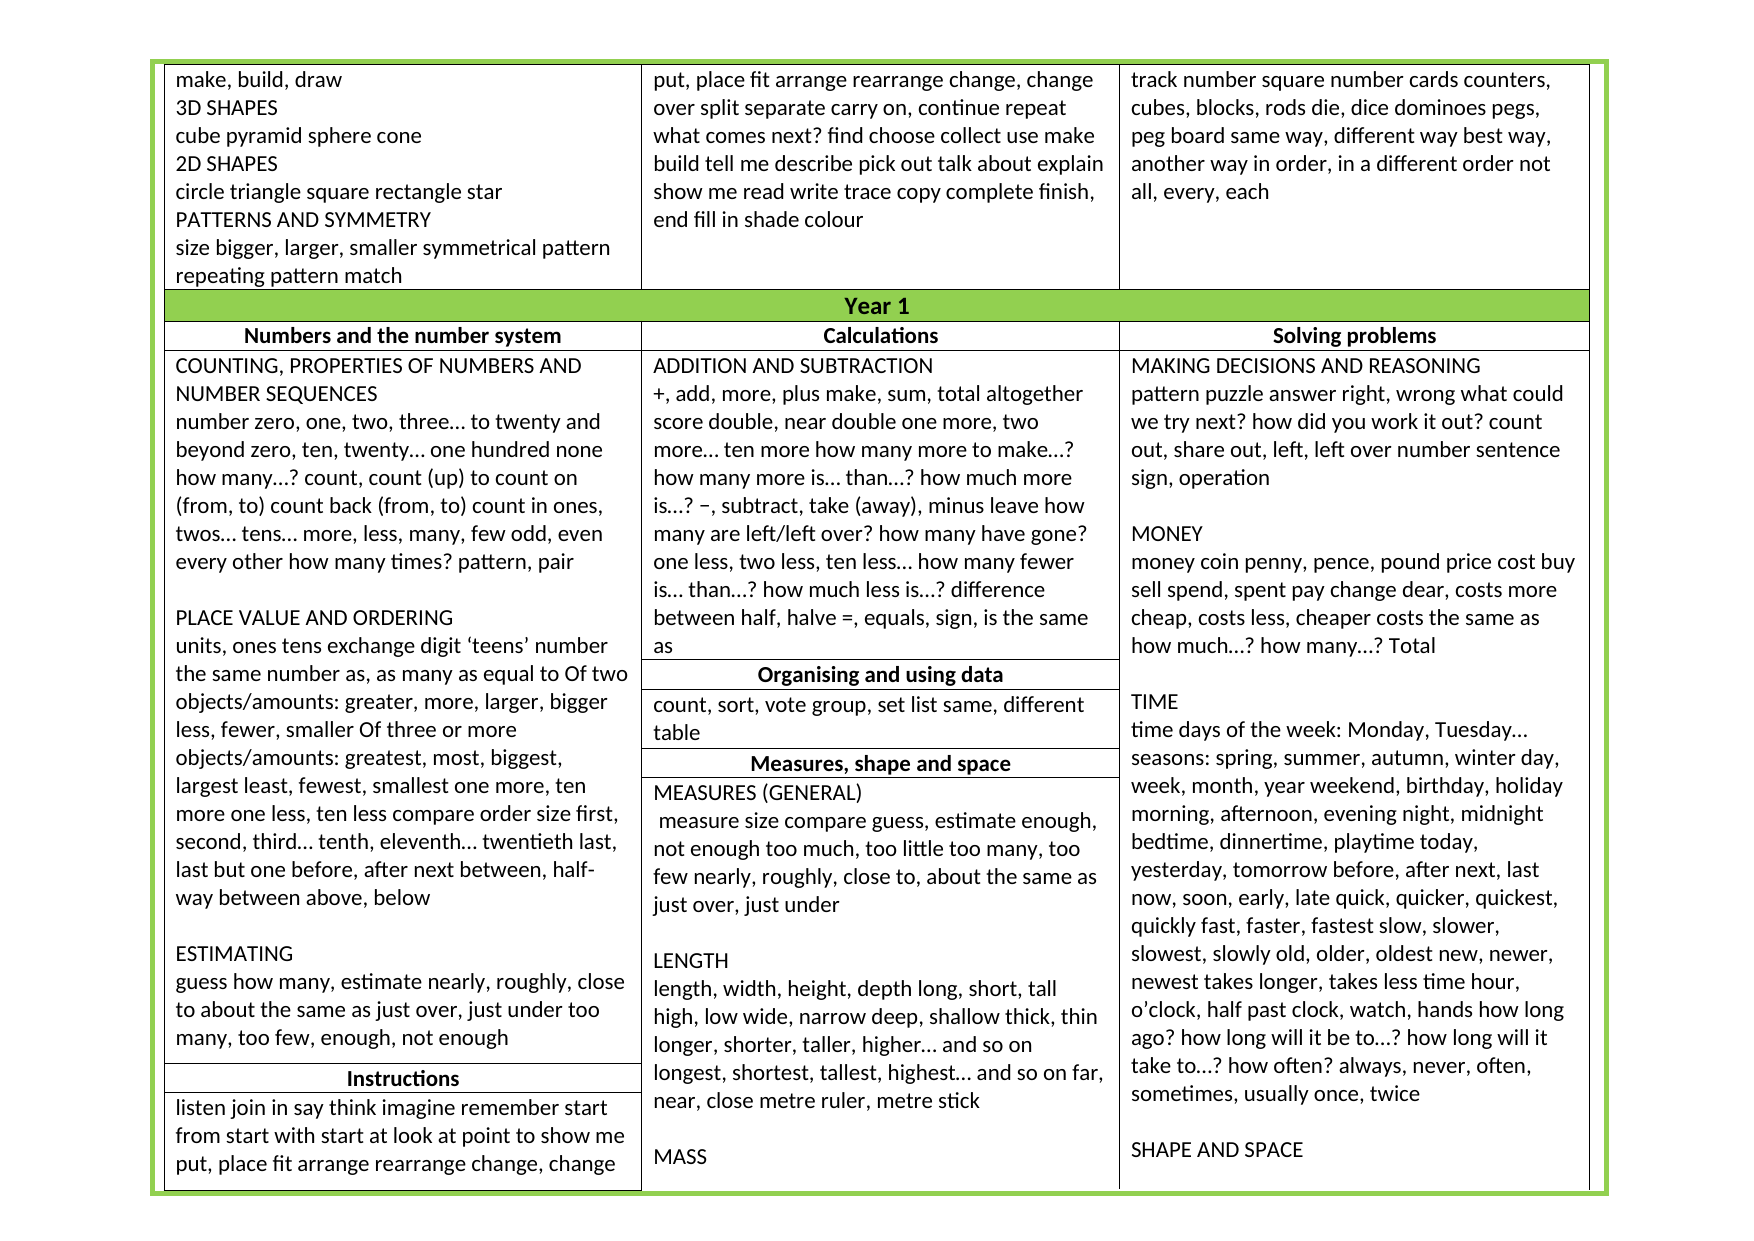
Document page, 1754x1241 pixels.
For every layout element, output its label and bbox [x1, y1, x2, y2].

table_cell [165, 322, 641, 350]
table_cell [165, 1064, 641, 1092]
table_cell [165, 1093, 641, 1190]
table_cell [642, 64, 1604, 1191]
table_cell [165, 65, 641, 289]
table_cell [165, 351, 641, 1063]
table_cell [155, 64, 164, 1191]
